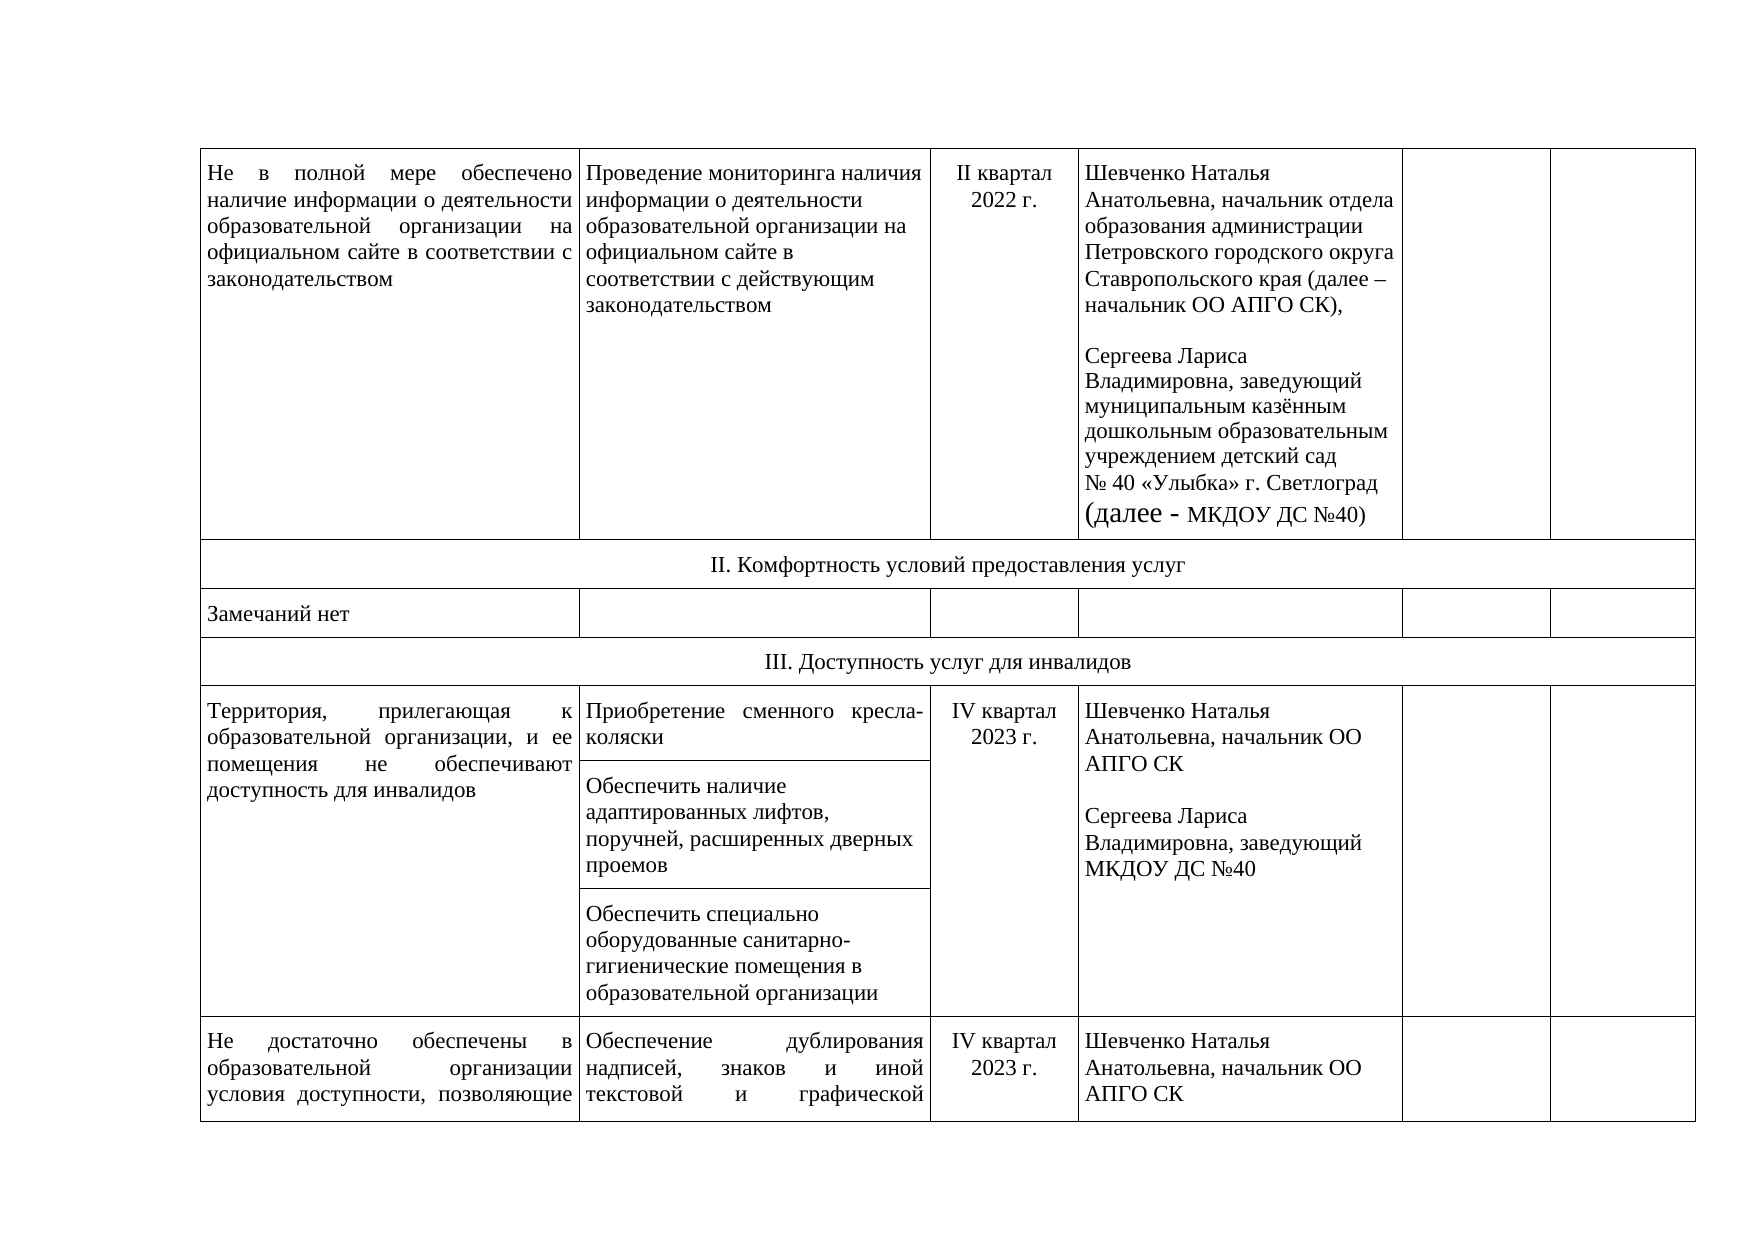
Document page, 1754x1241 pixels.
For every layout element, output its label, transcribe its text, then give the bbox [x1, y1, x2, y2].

table_cell Не в полной мере обеспечено наличие информации о деятельности образовательной организации на официальном сайте в соответствии с законодательством [201, 149, 579, 539]
table_cell Приобретение сменного кресла-коляски [580, 686, 930, 760]
table_cell [1403, 686, 1550, 1016]
table_cell [1551, 1017, 1695, 1121]
table_cell [931, 589, 1078, 637]
table_cell Шевченко Наталья Анатольевна, начальник ОО АПГО СК Сергеева Лариса Владимировна, заведующий МКДОУ ДС №40 [1079, 686, 1402, 1016]
table_cell II. Комфортность условий предоставления услуг [201, 540, 1695, 588]
table_cell [1551, 686, 1695, 1016]
table_cell IV квартал 2023 г. [931, 686, 1078, 1016]
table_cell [580, 1017, 930, 1121]
table_cell Обеспечить наличие адаптированных лифтов, поручней, расширенных дверных проемов [580, 761, 930, 888]
table_cell Шевченко Наталья Анатольевна, начальник отдела образования администрации Петровского городского округа Ставропольского края (далее – начальник ОО АПГО СК), Сергеева Лариса Владимировна, заведующий муниципальным казённым дошкольным образовательным учреждением детский сад № 40 «Улыбка» г. Светлоград (далее - МКДОУ ДС №40) [1079, 149, 1402, 539]
table_cell [1403, 589, 1550, 637]
table_cell III. Доступность услуг для инвалидов [201, 638, 1695, 685]
table_cell [1403, 1017, 1550, 1121]
table_cell [580, 589, 930, 637]
table_cell [1403, 149, 1550, 539]
table_cell II квартал 2022 г. [931, 149, 1078, 539]
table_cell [201, 1017, 579, 1121]
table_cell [1079, 1017, 1402, 1121]
table_cell Замечаний нет [201, 589, 579, 637]
table_cell [1551, 149, 1695, 539]
table_cell Территория, прилегающая к образовательной организации, и ее помещения не обеспечивают доступность для инвалидов [201, 686, 579, 1016]
table_cell [1079, 589, 1402, 637]
table_cell Проведение мониторинга наличия информации о деятельности образовательной организации на официальном сайте в соответствии с действующим законодательством [580, 149, 930, 539]
table_cell Обеспечить специально оборудованные санитарно-гигиенические помещения в образовательной организации [580, 889, 930, 1016]
table_cell IV квартал 2023 г. [931, 1017, 1078, 1121]
table_cell [1551, 589, 1695, 637]
